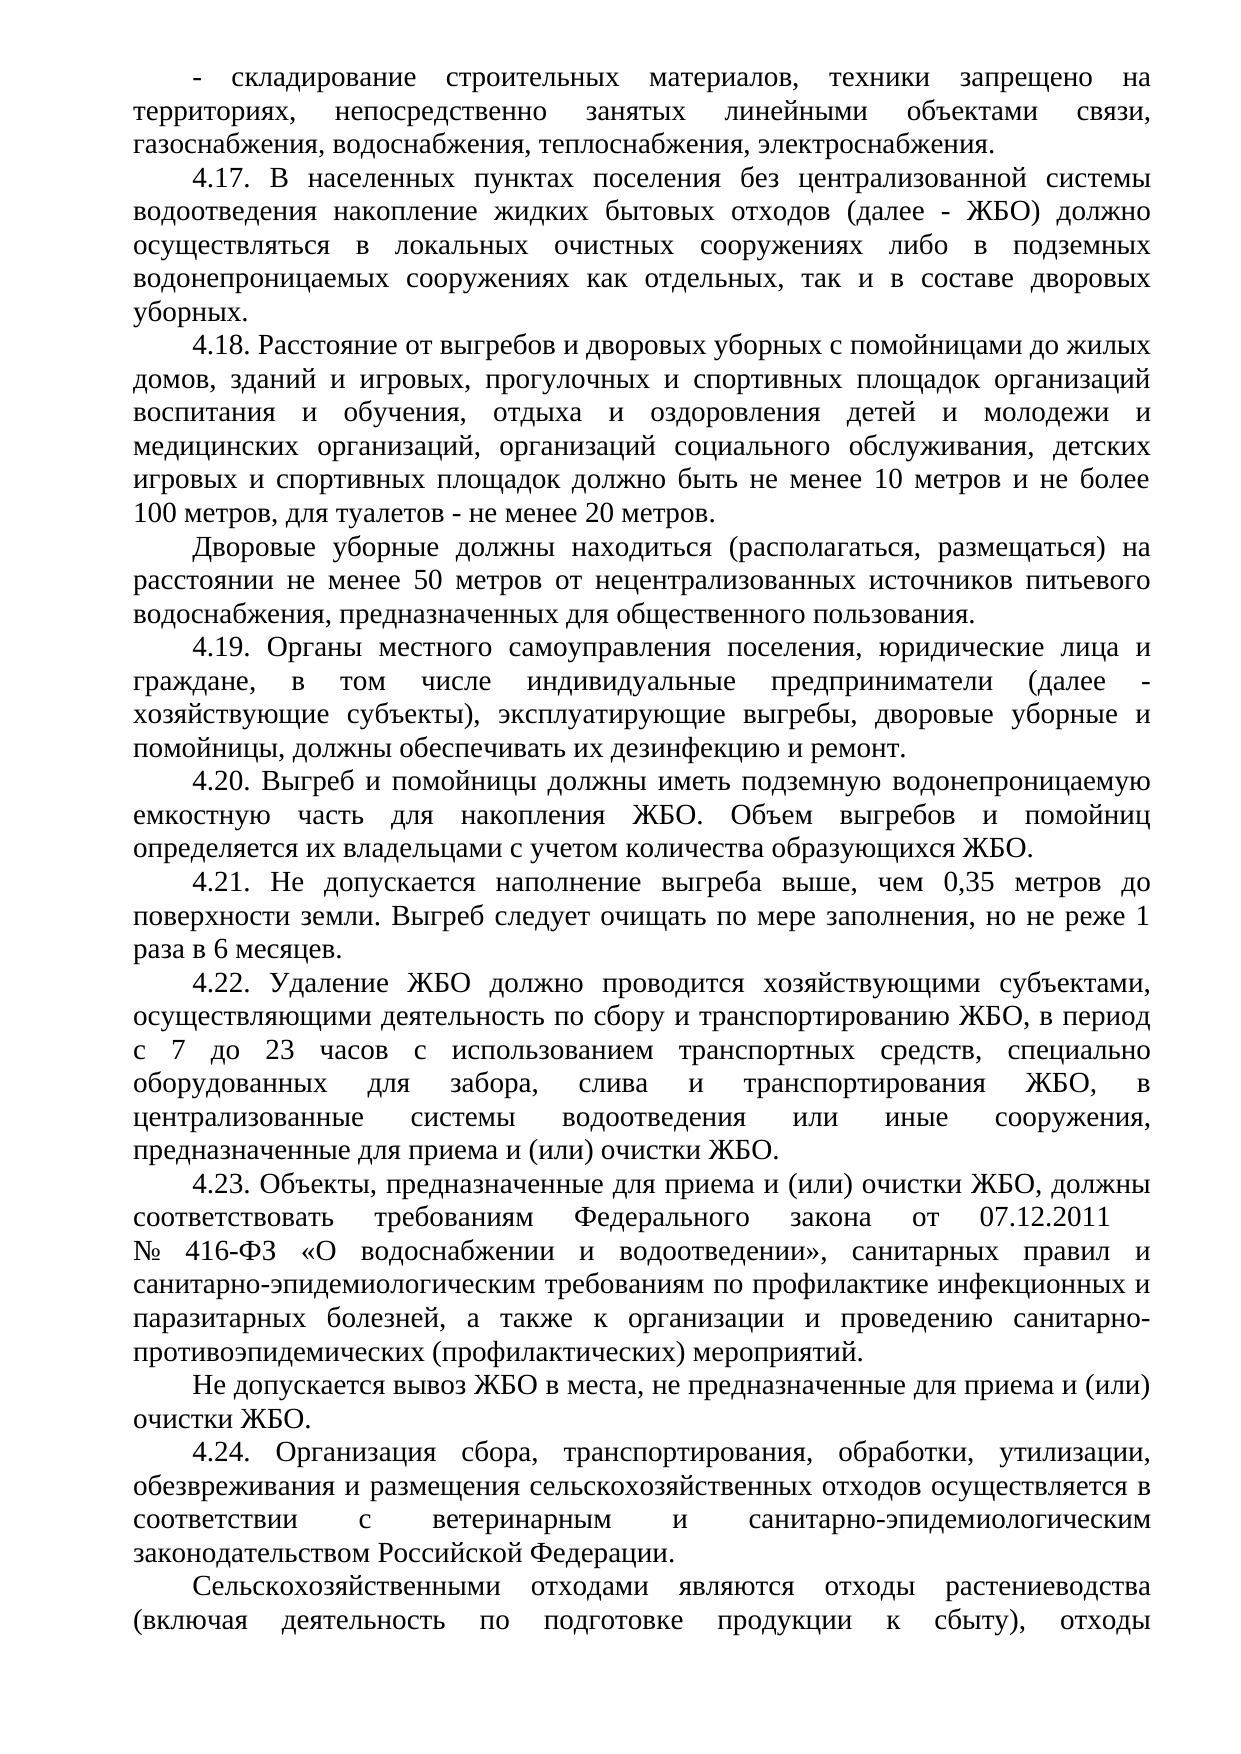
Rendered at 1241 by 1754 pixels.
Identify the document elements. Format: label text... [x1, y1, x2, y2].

text 4.18. Расстояние от выгребов и дворовых уборных с помойницами до жилых домов, зданий и игровых, прогулочных и спортивных площадок организаций воспитания и обучения, отдыха и оздоровления детей и молодежи и медицинских организаций, организаций социального обслуживания, детских игровых и спортивных площадок должно быть не менее 10 метров и не более 100 метров, для туалетов - не менее 20 метров. [133, 327, 1152, 529]
text - складирование строительных материалов, техники запрещено на территориях, непосредственно занятых линейными объектами связи, газоснабжения, водоснабжения, теплоснабжения, электроснабжения. [133, 59, 1152, 160]
text 4.23. Объекты, предназначенные для приема и (или) очистки ЖБО, должны соответствовать требованиям Федерального закона от 07.12.2011 № 416-ФЗ «О водоснабжении и водоотведении», санитарных правил и санитарно-эпидемиологическим требованиям по профилактике инфекционных и паразитарных болезней, а также к организации и проведению санитарно-противоэпидемических (профилактических) мероприятий. [133, 1166, 1152, 1367]
text 4.21. Не допускается наполнение выгреба выше, чем 0,35 метров до поверхности земли. Выгреб следует очищать по мере заполнения, но не реже 1 раза в 6 месяцев. [133, 864, 1152, 965]
text 4.17. В населенных пунктах поселения без централизованной системы водоотведения накопление жидких бытовых отходов (далее - ЖБО) должно осуществляться в локальных очистных сооружениях либо в подземных водонепроницаемых сооружениях как отдельных, так и в составе дворовых уборных. [133, 160, 1152, 327]
text 4.24. Организация сбора, транспортирования, обработки, утилизации, обезвреживания и размещения сельскохозяйственных отходов осуществляется в соответствии с ветеринарным и санитарно-эпидемиологическим законодательством Российской Федерации. [133, 1434, 1152, 1568]
text Дворовые уборные должны находиться (располагаться, размещаться) на расстоянии не менее 50 метров от нецентрализованных источников питьевого водоснабжения, предназначенных для общественного пользования. [133, 529, 1152, 629]
text Не допускается вывоз ЖБО в места, не предназначенные для приема и (или) очистки ЖБО. [133, 1367, 1152, 1434]
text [133, 1568, 1152, 1636]
text 4.19. Органы местного самоуправления поселения, юридические лица и граждане, в том числе индивидуальные предприниматели (далее - хозяйствующие субъекты), эксплуатирующие выгребы, дворовые уборные и помойницы, должны обеспечивать их дезинфекцию и ремонт. [133, 629, 1152, 763]
text 4.20. Выгреб и помойницы должны иметь подземную водонепроницаемую емкостную часть для накопления ЖБО. Объем выгребов и помойниц определяется их владельцами с учетом количества образующихся ЖБО. [133, 763, 1152, 864]
text 4.22. Удаление ЖБО должно проводится хозяйствующими субъектами, осуществляющими деятельность по сбору и транспортированию ЖБО, в период с 7 до 23 часов с использованием транспортных средств, специально оборудованных для забора, слива и транспортирования ЖБО, в централизованные системы водоотведения или иные сооружения, предназначенные для приема и (или) очистки ЖБО. [133, 965, 1152, 1166]
